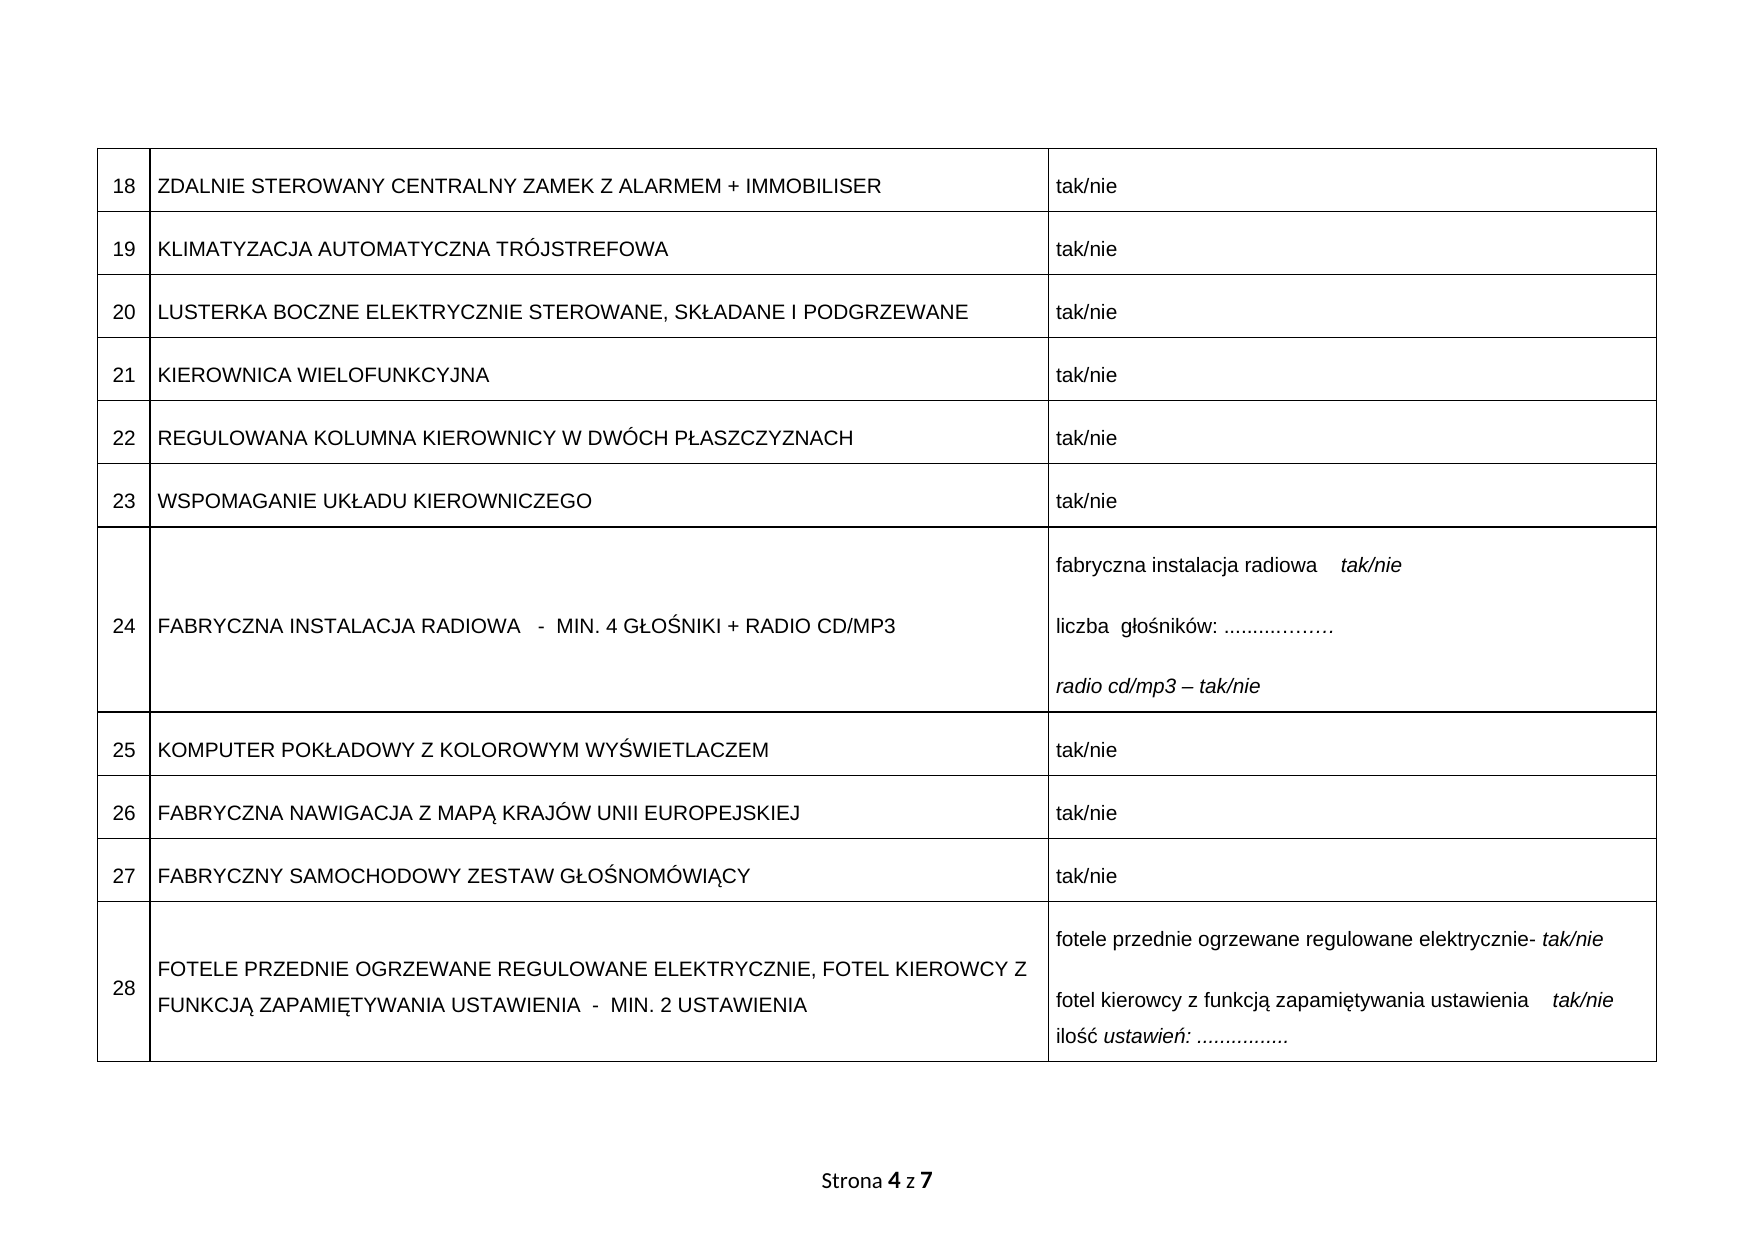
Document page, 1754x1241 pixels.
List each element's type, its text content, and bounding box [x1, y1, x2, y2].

table_cell tak/nie [1049, 713, 1656, 774]
table_cell 24 [98, 528, 149, 711]
table_cell 21 [98, 338, 149, 400]
table_cell tak/nie [1049, 275, 1656, 337]
table_cell 23 [98, 464, 149, 526]
table_cell 18 [98, 149, 149, 211]
table_cell fotele przednie ogrzewane regulowane elektrycznie- tak/nie fotel kierowcy z funkcją zapamiętywania ustawienia tak/nie ilość ustawień: ................ [1049, 902, 1656, 1061]
table_cell ZDALNIE STEROWANY CENTRALNY ZAMEK Z ALARMEM + IMMOBILISER [151, 149, 1048, 211]
table_cell KLIMATYZACJA AUTOMATYCZNA TRÓJSTREFOWA [151, 212, 1048, 274]
table_cell tak/nie [1049, 776, 1656, 838]
table_cell FOTELE PRZEDNIE OGRZEWANE REGULOWANE ELEKTRYCZNIE, FOTEL KIEROWCY Z FUNKCJĄ ZAPAMIĘTYWANIA USTAWIENIA - MIN. 2 USTAWIENIA [151, 902, 1048, 1061]
table_cell KOMPUTER POKŁADOWY Z KOLOROWYM WYŚWIETLACZEM [151, 713, 1048, 774]
table_cell REGULOWANA KOLUMNA KIEROWNICY W DWÓCH PŁASZCZYZNACH [151, 401, 1048, 463]
table_cell 28 [98, 902, 149, 1061]
table_cell tak/nie [1049, 338, 1656, 400]
table_cell tak/nie [1049, 212, 1656, 274]
table_cell FABRYCZNA NAWIGACJA Z MAPĄ KRAJÓW UNII EUROPEJSKIEJ [151, 776, 1048, 838]
table_cell KIEROWNICA WIELOFUNKCYJNA [151, 338, 1048, 400]
table_cell tak/nie [1049, 149, 1656, 211]
table_cell 26 [98, 776, 149, 838]
table_cell tak/nie [1049, 401, 1656, 463]
table_cell FABRYCZNY SAMOCHODOWY ZESTAW GŁOŚNOMÓWIĄCY [151, 839, 1048, 901]
table_cell tak/nie [1049, 464, 1656, 526]
table_cell FABRYCZNA INSTALACJA RADIOWA - MIN. 4 GŁOŚNIKI + RADIO CD/MP3 [151, 528, 1048, 711]
table_cell LUSTERKA BOCZNE ELEKTRYCZNIE STEROWANE, SKŁADANE I PODGRZEWANE [151, 275, 1048, 337]
table_cell tak/nie [1049, 839, 1656, 901]
table_cell 20 [98, 275, 149, 337]
table_cell fabryczna instalacja radiowa tak/nie liczba głośników: ..........….…. radio cd/mp3 – tak/nie [1049, 528, 1656, 711]
table_cell 22 [98, 401, 149, 463]
table_cell WSPOMAGANIE UKŁADU KIEROWNICZEGO [151, 464, 1048, 526]
table_cell 25 [98, 713, 149, 774]
table_cell 19 [98, 212, 149, 274]
table_cell 27 [98, 839, 149, 901]
